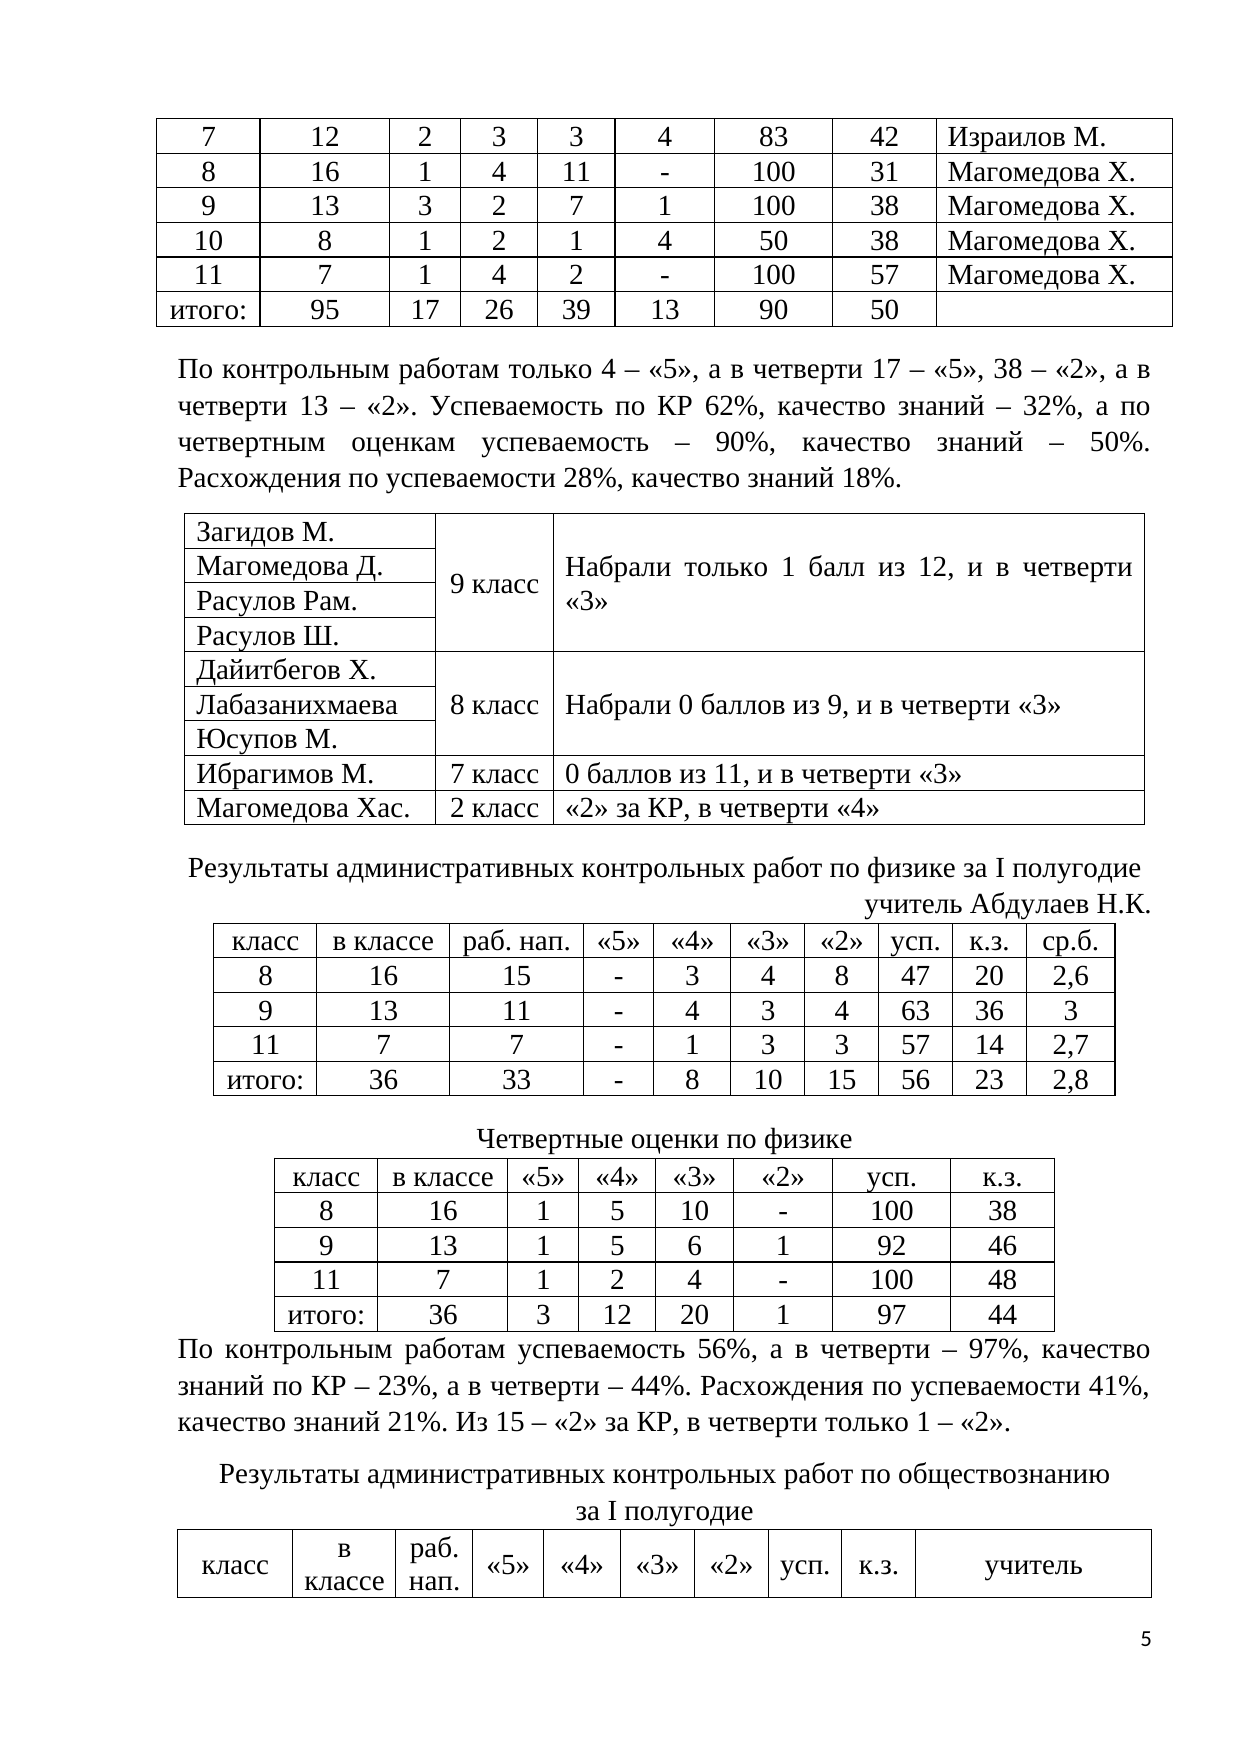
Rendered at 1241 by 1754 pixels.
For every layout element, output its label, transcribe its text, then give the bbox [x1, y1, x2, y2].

table_cell 7 [317, 1027, 449, 1061]
table_cell 5 [579, 1228, 655, 1261]
table_cell 4 [656, 1263, 733, 1296]
table_cell 92 [833, 1228, 950, 1261]
table_header раб. нап. [450, 924, 583, 957]
table_header «5» [508, 1159, 578, 1192]
table_cell 8 [275, 1193, 377, 1227]
table_cell 2 класс [436, 791, 553, 824]
table_cell 1 [538, 223, 614, 256]
table_cell 2 [538, 258, 614, 291]
table_cell Юсупов М. [185, 721, 435, 755]
table_cell 47 [879, 958, 952, 992]
table_header к.з. [951, 1159, 1054, 1192]
table_cell 11 [214, 1027, 316, 1061]
table_cell Магомедова Д. [185, 549, 435, 582]
table_header «4» [654, 924, 730, 957]
table_cell 63 [879, 993, 952, 1026]
table_cell 11 [275, 1263, 377, 1296]
table_cell 39 [538, 292, 614, 326]
table_cell - [584, 958, 653, 992]
table_cell 36 [317, 1062, 449, 1095]
table_cell 8 класс [436, 652, 553, 755]
table_header класс [214, 924, 316, 957]
table_cell 14 [953, 1027, 1026, 1061]
table_cell 7 [538, 188, 614, 222]
table_header класс [275, 1159, 377, 1192]
table_header усп. [879, 924, 952, 957]
table_cell 7 класс [436, 756, 553, 789]
table_cell 4 [616, 223, 714, 256]
table_cell - [584, 993, 653, 1026]
table_cell 1 [390, 223, 460, 256]
table_cell 16 [378, 1193, 507, 1227]
table_cell 3 [731, 993, 804, 1026]
table_cell 9 [214, 993, 316, 1026]
table_cell Магомедова Х. [937, 223, 1172, 256]
table_header «4» [579, 1159, 655, 1192]
table_cell 4 [805, 993, 878, 1026]
table_cell - [616, 258, 714, 291]
table_cell 12 [261, 119, 389, 153]
table_cell 17 [390, 292, 460, 326]
table_header ср.б. [1027, 924, 1114, 957]
table_cell 11 [450, 993, 583, 1026]
table_cell Дайитбегов Х. [185, 652, 435, 686]
table_cell 50 [715, 223, 832, 256]
table_cell 4 [461, 154, 537, 187]
table_cell 26 [461, 292, 537, 326]
table_header «3» [731, 924, 804, 957]
table_cell 10 [731, 1062, 804, 1095]
table_cell 100 [833, 1193, 950, 1227]
table_cell 38 [833, 223, 936, 256]
table_header усп. [833, 1159, 950, 1192]
table_header Загидов М. [185, 514, 435, 547]
table_cell 2,8 [1027, 1062, 1114, 1095]
table_cell 100 [715, 188, 832, 222]
table_cell 11 [157, 258, 259, 291]
table_header в классе [293, 1530, 395, 1597]
table_cell 1 [508, 1263, 578, 1296]
table_header «5» [584, 924, 653, 957]
text Четвертные оценки по физике [177, 1121, 1152, 1155]
table_header в классе [378, 1159, 507, 1192]
table_cell - [584, 1062, 653, 1095]
table_cell 9 [275, 1228, 377, 1261]
table_cell Набрали 0 баллов из 9, и в четверти «3» [554, 652, 1144, 755]
table_cell 10 [656, 1193, 733, 1227]
table_cell 57 [879, 1027, 952, 1061]
table_cell 4 [654, 993, 730, 1026]
table_cell 2 [390, 119, 460, 153]
table_cell 7 [450, 1027, 583, 1061]
table_cell 13 [616, 292, 714, 326]
table_cell 20 [656, 1297, 733, 1331]
table_cell [937, 292, 1172, 326]
table_cell 16 [317, 958, 449, 992]
table_cell 46 [951, 1228, 1054, 1261]
table_cell Магомедова Х. [937, 188, 1172, 222]
table_cell итого: [157, 292, 259, 326]
table_cell 7 [261, 258, 389, 291]
table_cell - [734, 1263, 832, 1296]
table_cell 38 [951, 1193, 1054, 1227]
table_cell 16 [261, 154, 389, 187]
table_cell 3 [1027, 993, 1114, 1026]
table_cell «2» за КР, в четверти «4» [554, 791, 1144, 824]
table_cell Расулов Ш. [185, 618, 435, 651]
table_cell 2 [579, 1263, 655, 1296]
table_cell Лабазанихмаева [185, 687, 435, 720]
table_cell - [584, 1027, 653, 1061]
table_cell 4 [616, 119, 714, 153]
table_cell 3 [731, 1027, 804, 1061]
text Результаты административных контрольных работ по обществознанию за I полугодие [177, 1457, 1152, 1526]
table_cell 6 [656, 1228, 733, 1261]
table_cell 8 [214, 958, 316, 992]
table_cell 90 [715, 292, 832, 326]
table_cell 97 [833, 1297, 950, 1331]
table_cell 38 [833, 188, 936, 222]
table_cell 56 [879, 1062, 952, 1095]
table_cell 13 [378, 1228, 507, 1261]
table_header «2» [695, 1530, 768, 1597]
table_cell 8 [654, 1062, 730, 1095]
table_cell 3 [805, 1027, 878, 1061]
table_cell 3 [508, 1297, 578, 1331]
table_cell 100 [715, 258, 832, 291]
table_cell 1 [734, 1228, 832, 1261]
table_cell 95 [261, 292, 389, 326]
table_cell - [734, 1193, 832, 1227]
table_cell 42 [833, 119, 936, 153]
table_cell итого: [275, 1297, 377, 1331]
table_cell 0 баллов из 11, и в четверти «3» [554, 756, 1144, 789]
table_header «2» [734, 1159, 832, 1192]
table_header «5» [473, 1530, 543, 1597]
table_cell 7 [157, 119, 259, 153]
table_cell 23 [953, 1062, 1026, 1095]
table_cell 15 [805, 1062, 878, 1095]
table_cell 2 [461, 188, 537, 222]
table_header «3» [656, 1159, 733, 1192]
table_cell 1 [508, 1228, 578, 1261]
table_cell 50 [833, 292, 936, 326]
table_cell 36 [378, 1297, 507, 1331]
table_cell 100 [833, 1263, 950, 1296]
table_cell 13 [261, 188, 389, 222]
table_header учитель [916, 1530, 1151, 1597]
table_cell Расулов Рам. [185, 583, 435, 617]
table_cell 4 [731, 958, 804, 992]
table_cell 1 [734, 1297, 832, 1331]
table_cell 48 [951, 1263, 1054, 1296]
table_cell 3 [390, 188, 460, 222]
text Результаты административных контрольных работ по физике за I полугодие [177, 850, 1152, 884]
table_header «3» [621, 1530, 694, 1597]
table_cell Магомедова Хас. [185, 791, 435, 824]
table_cell 13 [317, 993, 449, 1026]
table_cell 2 [461, 223, 537, 256]
table_cell 1 [390, 258, 460, 291]
table_cell 1 [390, 154, 460, 187]
table_cell 3 [538, 119, 614, 153]
table_cell 57 [833, 258, 936, 291]
table_cell 31 [833, 154, 936, 187]
table_header класс [178, 1530, 292, 1597]
table_cell - [616, 154, 714, 187]
table_cell 2,6 [1027, 958, 1114, 992]
table_cell 10 [157, 223, 259, 256]
table_cell 1 [508, 1193, 578, 1227]
table_cell Магомедова Х. [937, 258, 1172, 291]
table_cell 8 [261, 223, 389, 256]
table_header раб. нап. [396, 1530, 472, 1597]
table_cell 15 [450, 958, 583, 992]
table_header Набрали только 1 балл из 12, и в четверти «3» [554, 514, 1144, 651]
table_header в классе [317, 924, 449, 957]
table_header к.з. [953, 924, 1026, 957]
table_cell 100 [715, 154, 832, 187]
table_cell 11 [538, 154, 614, 187]
table_cell 8 [157, 154, 259, 187]
text учитель Абдулаев Н.К. [177, 886, 1152, 920]
table_cell 36 [953, 993, 1026, 1026]
table_cell 1 [616, 188, 714, 222]
table_header «4» [544, 1530, 620, 1597]
table_header к.з. [842, 1530, 915, 1597]
table_cell 12 [579, 1297, 655, 1331]
table_cell 2,7 [1027, 1027, 1114, 1061]
table_cell Израилов М. [937, 119, 1172, 153]
table_cell Ибрагимов М. [185, 756, 435, 789]
table_cell 5 [579, 1193, 655, 1227]
table_cell 9 [157, 188, 259, 222]
table_cell 1 [654, 1027, 730, 1061]
table_header 9 класс [436, 514, 553, 651]
table_header «2» [805, 924, 878, 957]
table_cell Магомедова Х. [937, 154, 1172, 187]
table_cell 4 [461, 258, 537, 291]
text По контрольным работам только 4 – «5», а в четверти 17 – «5», 38 – «2», а в четверти 13 – «2». Успеваемость по КР 62%, качество знаний – 32%, а по четвертным оценкам успеваемость – 90%, качество знаний – 50%. Расхождения по успеваемости 28%, качество знаний 18%. [177, 352, 1152, 494]
table_cell 83 [715, 119, 832, 153]
table_cell итого: [214, 1062, 316, 1095]
table_cell 7 [378, 1263, 507, 1296]
table_cell 44 [951, 1297, 1054, 1331]
table_cell 3 [461, 119, 537, 153]
table_cell 3 [654, 958, 730, 992]
table_cell 33 [450, 1062, 583, 1095]
text По контрольным работам успеваемость 56%, а в четверти – 97%, качество знаний по КР – 23%, а в четверти – 44%. Расхождения по успеваемости 41%, качество знаний 21%. Из 15 – «2» за КР, в четверти только 1 – «2». [177, 1332, 1152, 1437]
table_cell 8 [805, 958, 878, 992]
table_header усп. [769, 1530, 841, 1597]
table_cell 20 [953, 958, 1026, 992]
